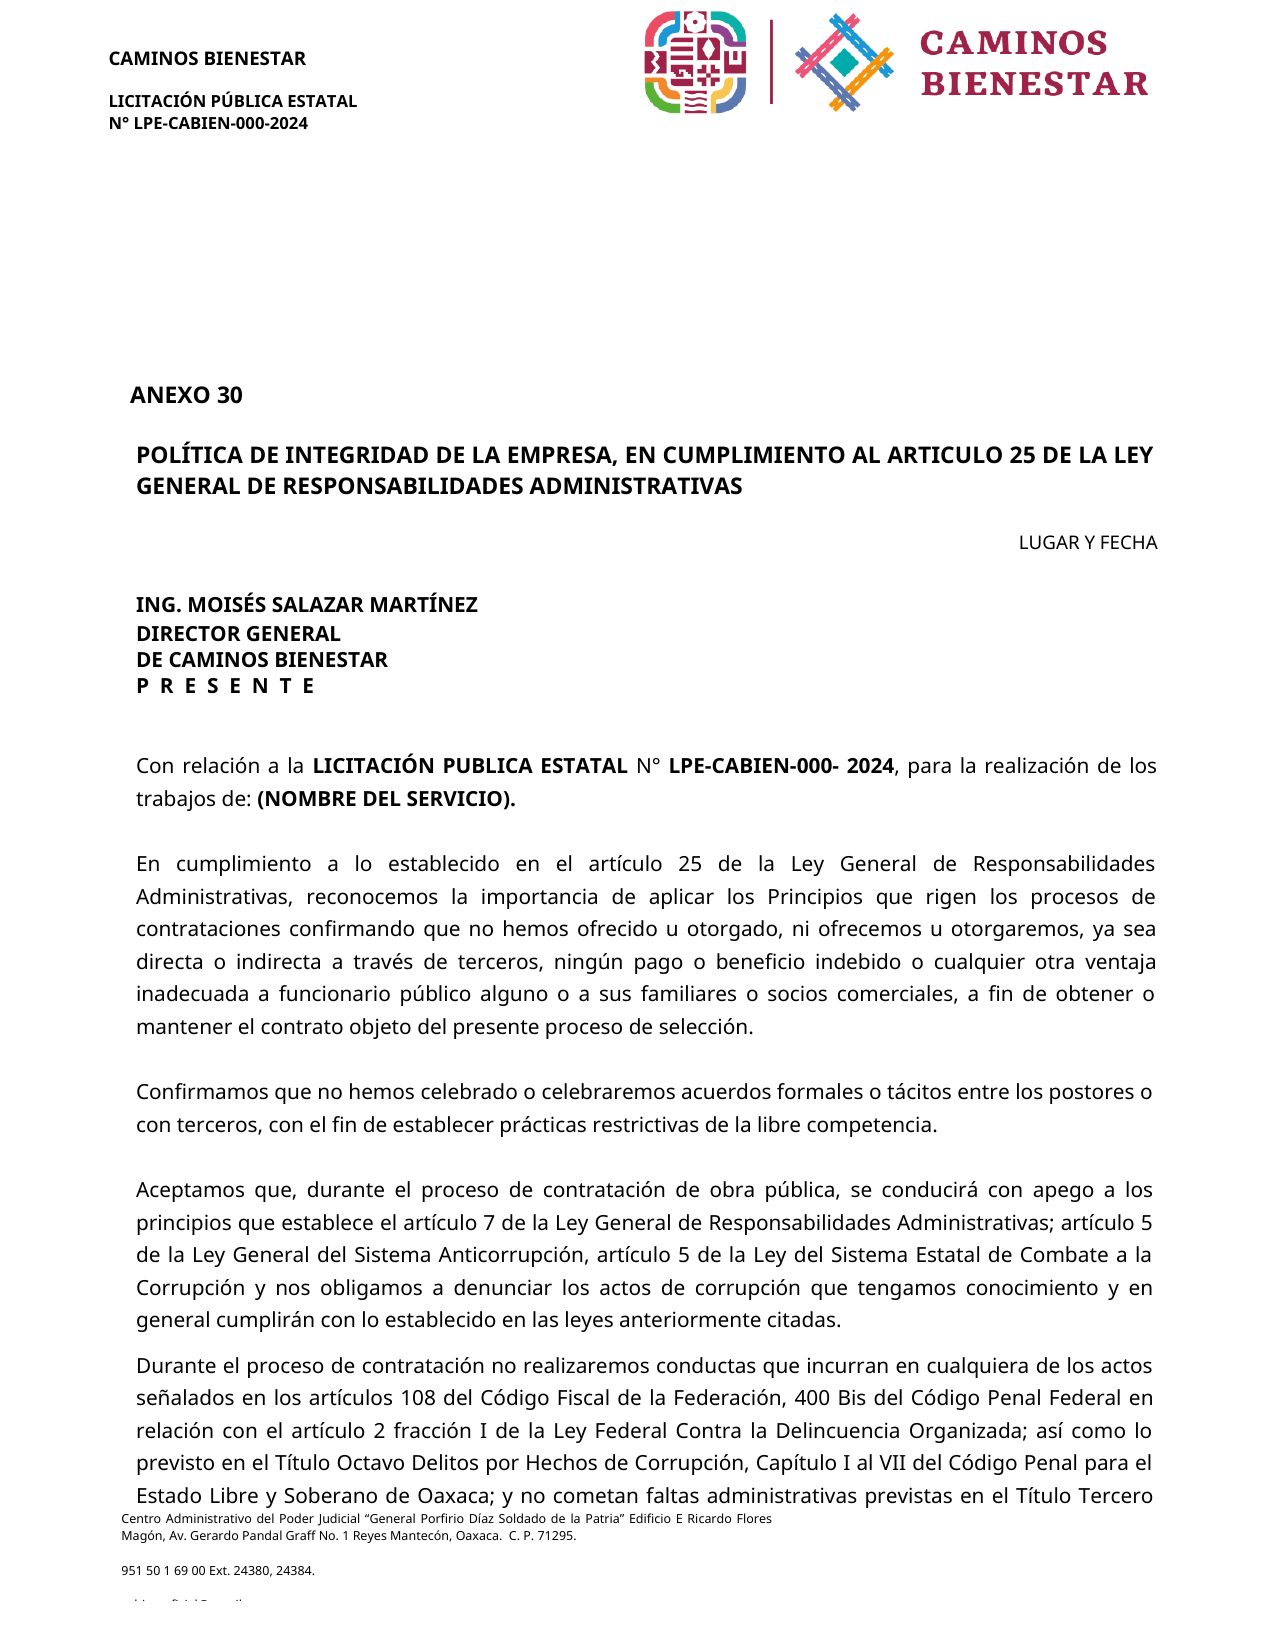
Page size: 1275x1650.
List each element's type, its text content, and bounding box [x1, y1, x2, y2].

subtitle ANEXO 30 [106, 382, 1206, 409]
text P R E S E N T E [136, 673, 526, 698]
text Con relación a la LICITACIÓN PUBLICA ESTATAL N° LPE-CABIEN-000- 2024, para la realización de los trabajos de: (NOMBRE DEL SERVICIO). [136, 751, 1158, 812]
picture [619, 0, 1155, 161]
text En cumplimiento a lo establecido en el artículo 25 de la Ley General de Responsabilidades Administrativas, reconocemos la importancia de aplicar los Principios que rigen los procesos de contrataciones confirmando que no hemos ofrecido u otorgado, ni ofrecemos u otorgaremos, ya sea directa o indirecta a través de terceros, ningún pago o beneficio indebido o cualquier otra ventaja inadecuada a funcionario público alguno o a sus familiares o socios comerciales, a fin de obtener o mantener el contrato objeto del presente proceso de selección. [136, 849, 1158, 1041]
text DE CAMINOS BIENESTAR [136, 648, 526, 673]
text POLÍTICA DE INTEGRIDAD DE LA EMPRESA, EN CUMPLIMIENTO AL ARTICULO 25 DE LA LEY GENERAL DE RESPONSABILIDADES ADMINISTRATIVAS [136, 439, 1155, 501]
text LUGAR Y FECHA [136, 529, 1158, 555]
text Aceptamos que, durante el proceso de contratación de obra pública, se conducirá con apego a los principios que establece el artículo 7 de la Ley General de Responsabilidades Administrativas; artículo 5 de la Ley General del Sistema Anticorrupción, artículo 5 de la Ley del Sistema Estatal de Combate a la Corrupción y nos obligamos a denunciar los actos de corrupción que tengamos conocimiento y en general cumplirán con lo establecido en las leyes anteriormente citadas. [136, 1175, 1155, 1334]
subtitle ING. MOISÉS SALAZAR MARTÍNEZ DIRECTOR GENERAL [136, 591, 593, 647]
text Confirmamos que no hemos celebrado o celebraremos acuerdos formales o tácitos entre los postores o con terceros, con el fin de establecer prácticas restrictivas de la libre competencia. [136, 1077, 1155, 1138]
